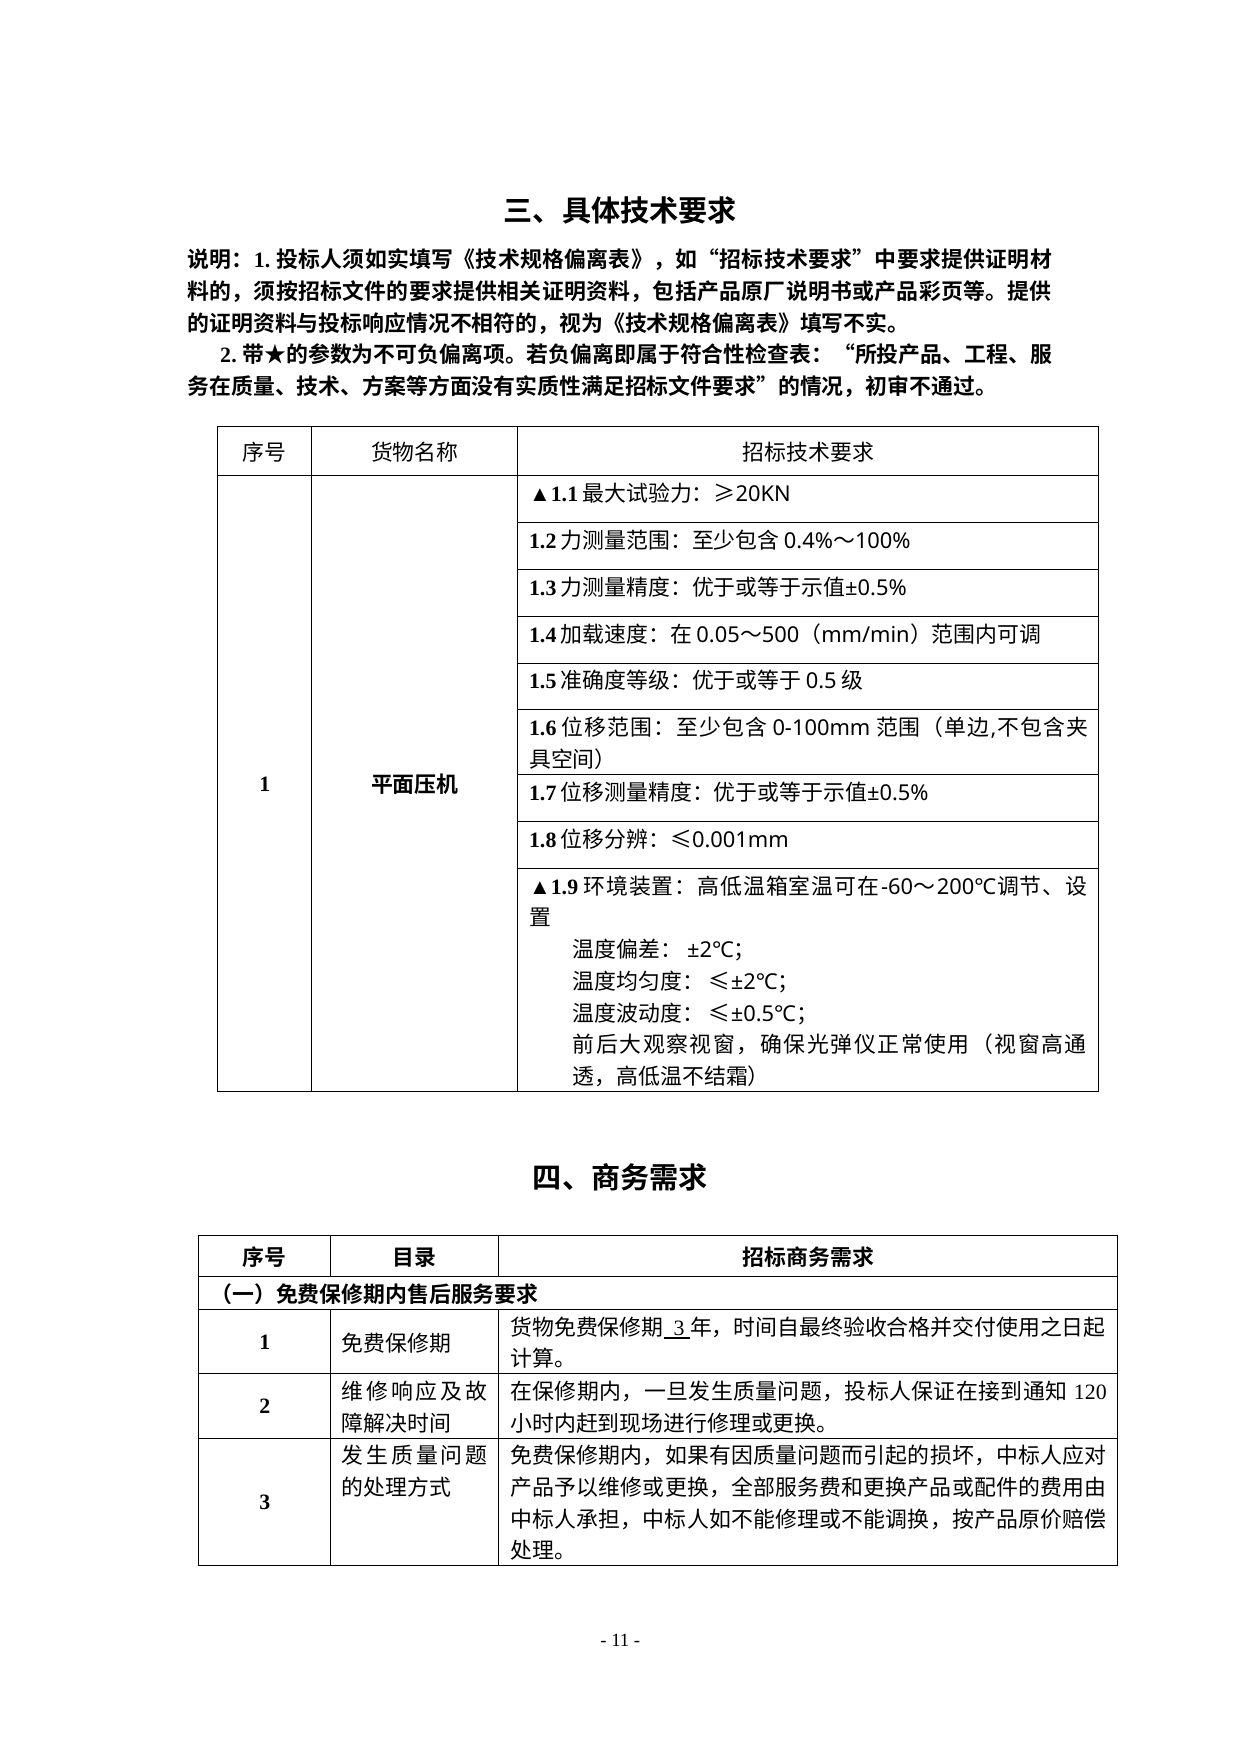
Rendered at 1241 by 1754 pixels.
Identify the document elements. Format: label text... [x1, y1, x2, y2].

table_header 货物名称 [312, 427, 517, 475]
table_header 招标商务需求 [499, 1236, 1117, 1276]
table_cell 1.3力测量精度：优于或等于示值±0.5% [518, 570, 1098, 616]
table_header 序号 [218, 427, 311, 475]
text 2. 带★的参数为不可负偏离项。若负偏离即属于符合性检查表：“所投产品、工程、服务在质量、技术、方案等方面没有实质性满足招标文件要求”的情况，初审不通过。 [187, 337, 1053, 401]
table_cell 免费保修期内，如果有因质量问题而引起的损坏，中标人应对产品予以维修或更换，全部服务费和更换产品或配件的费用由中标人承担，中标人如不能修理或不能调换，按产品原价赔偿处理。 [499, 1439, 1117, 1565]
table_cell 发生质量问题的处理方式 [331, 1439, 498, 1565]
table_cell 免费保修期 [331, 1310, 498, 1373]
table_cell 1.2力测量范围：至少包含0.4%～100% [518, 523, 1098, 569]
table_cell 1 [218, 476, 311, 1091]
table_cell 1.5准确度等级：优于或等于0.5级 [518, 664, 1098, 709]
subtitle 四、商务需求 [187, 1155, 1053, 1197]
table_header 目录 [331, 1236, 498, 1276]
table_cell 1 [199, 1310, 330, 1373]
table_cell 维修响应及故障解决时间 [331, 1374, 498, 1437]
table_cell 1.7位移测量精度：优于或等于示值±0.5% [518, 775, 1098, 821]
text 说明：1. 投标人须如实填写《技术规格偏离表》，如“招标技术要求”中要求提供证明材料的，须按招标文件的要求提供相关证明资料，包括产品原厂说明书或产品彩页等。提供的证明资料与投标响应情况不相符的，视为《技术规格偏离表》填写不实。 [187, 242, 1053, 337]
table_cell 货物免费保修期 3 年，时间自最终验收合格并交付使用之日起计算。 [499, 1310, 1117, 1373]
table_cell ▲1.1最大试验力：≥20KN [518, 476, 1098, 522]
table_cell ▲1.9环境装置：高低温箱室温可在-60～200℃调节、设置 温度偏差： ±2℃； 温度均匀度： ≤±2℃； 温度波动度： ≤±0.5℃； 前后大观察视窗，确保光弹仪正常使用（视窗高通透，高低温不结霜） [518, 869, 1098, 1091]
table_header 序号 [199, 1236, 330, 1276]
table_cell 在保修期内，一旦发生质量问题，投标人保证在接到通知120小时内赶到现场进行修理或更换。 [499, 1374, 1117, 1437]
table_cell （一）免费保修期内售后服务要求 [199, 1277, 1117, 1309]
table_cell 1.8位移分辨：≤0.001mm [518, 822, 1098, 868]
table_cell 2 [199, 1374, 330, 1437]
table_header 招标技术要求 [518, 427, 1098, 475]
table_cell 1.6位移范围：至少包含0-100mm范围（单边,不包含夹具空间） [518, 710, 1098, 774]
subtitle 三、具体技术要求 [187, 188, 1053, 230]
table_cell 3 [199, 1439, 330, 1565]
table_cell 1.4加载速度：在0.05～500（mm/min）范围内可调 [518, 617, 1098, 662]
table_cell 平面压机 [312, 476, 517, 1091]
